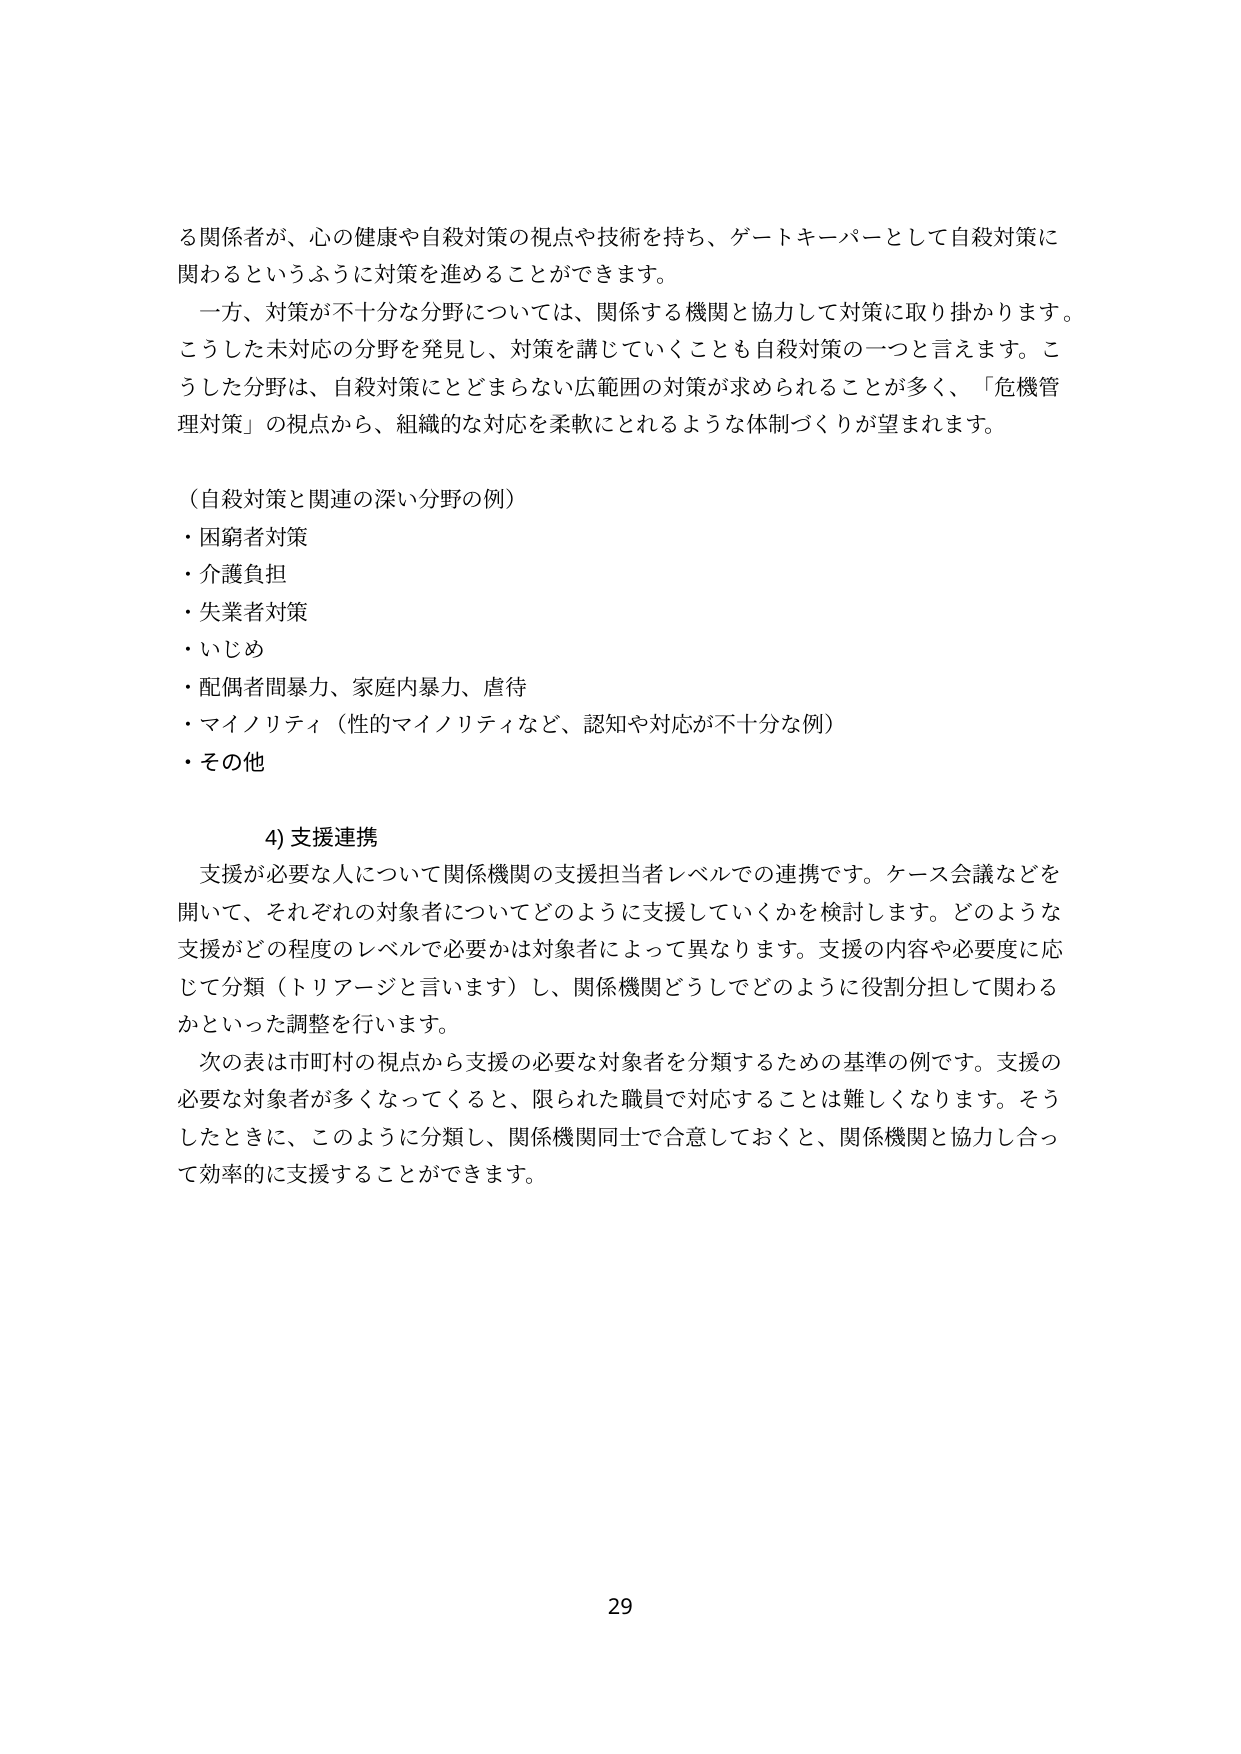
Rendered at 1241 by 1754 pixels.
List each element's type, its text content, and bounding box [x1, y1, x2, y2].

text ・マイノリティ（性的マイノリティなど、認知や対応が不十分な例） [177, 704, 1063, 742]
text ・配偶者間暴力、家庭内暴力、虐待 [177, 667, 1063, 704]
text ・いじめ [177, 629, 1063, 667]
text ・その他 [177, 742, 1063, 779]
text 支援が必要な人について関係機関の支援担当者レベルでの連携です。ケース会議などを開いて、それぞれの対象者についてどのように支援していくかを検討します。どのような支援がどの程度のレベルで必要かは対象者によって異なります。支援の内容や必要度に応じて分類（トリアージと言います）し、関係機関どうしでどのように役割分担して関わるかといった調整を行います。 [177, 854, 1063, 1042]
text （自殺対策と関連の深い分野の例） [177, 479, 1063, 517]
text ・介護負担 [177, 554, 1063, 592]
subtitle 4) 支援連携 [265, 817, 1063, 854]
text 次の表は市町村の視点から支援の必要な対象者を分類するための基準の例です。支援の必要な対象者が多くなってくると、限られた職員で対応することは難しくなります。そうしたときに、このように分類し、関係機関同士で合意しておくと、関係機関と協力し合って効率的に支援することができます。 [177, 1042, 1063, 1192]
text ・困窮者対策 [177, 517, 1063, 554]
text ・失業者対策 [177, 592, 1063, 629]
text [177, 217, 1063, 292]
text 一方、対策が不十分な分野については、関係する機関と協力して対策に取り掛かります。こうした未対応の分野を発見し、対策を講じていくことも自殺対策の一つと言えます。こうした分野は、自殺対策にとどまらない広範囲の対策が求められることが多く、「危機管理対策」の視点から、組織的な対応を柔軟にとれるような体制づくりが望まれます。 [177, 292, 1063, 442]
